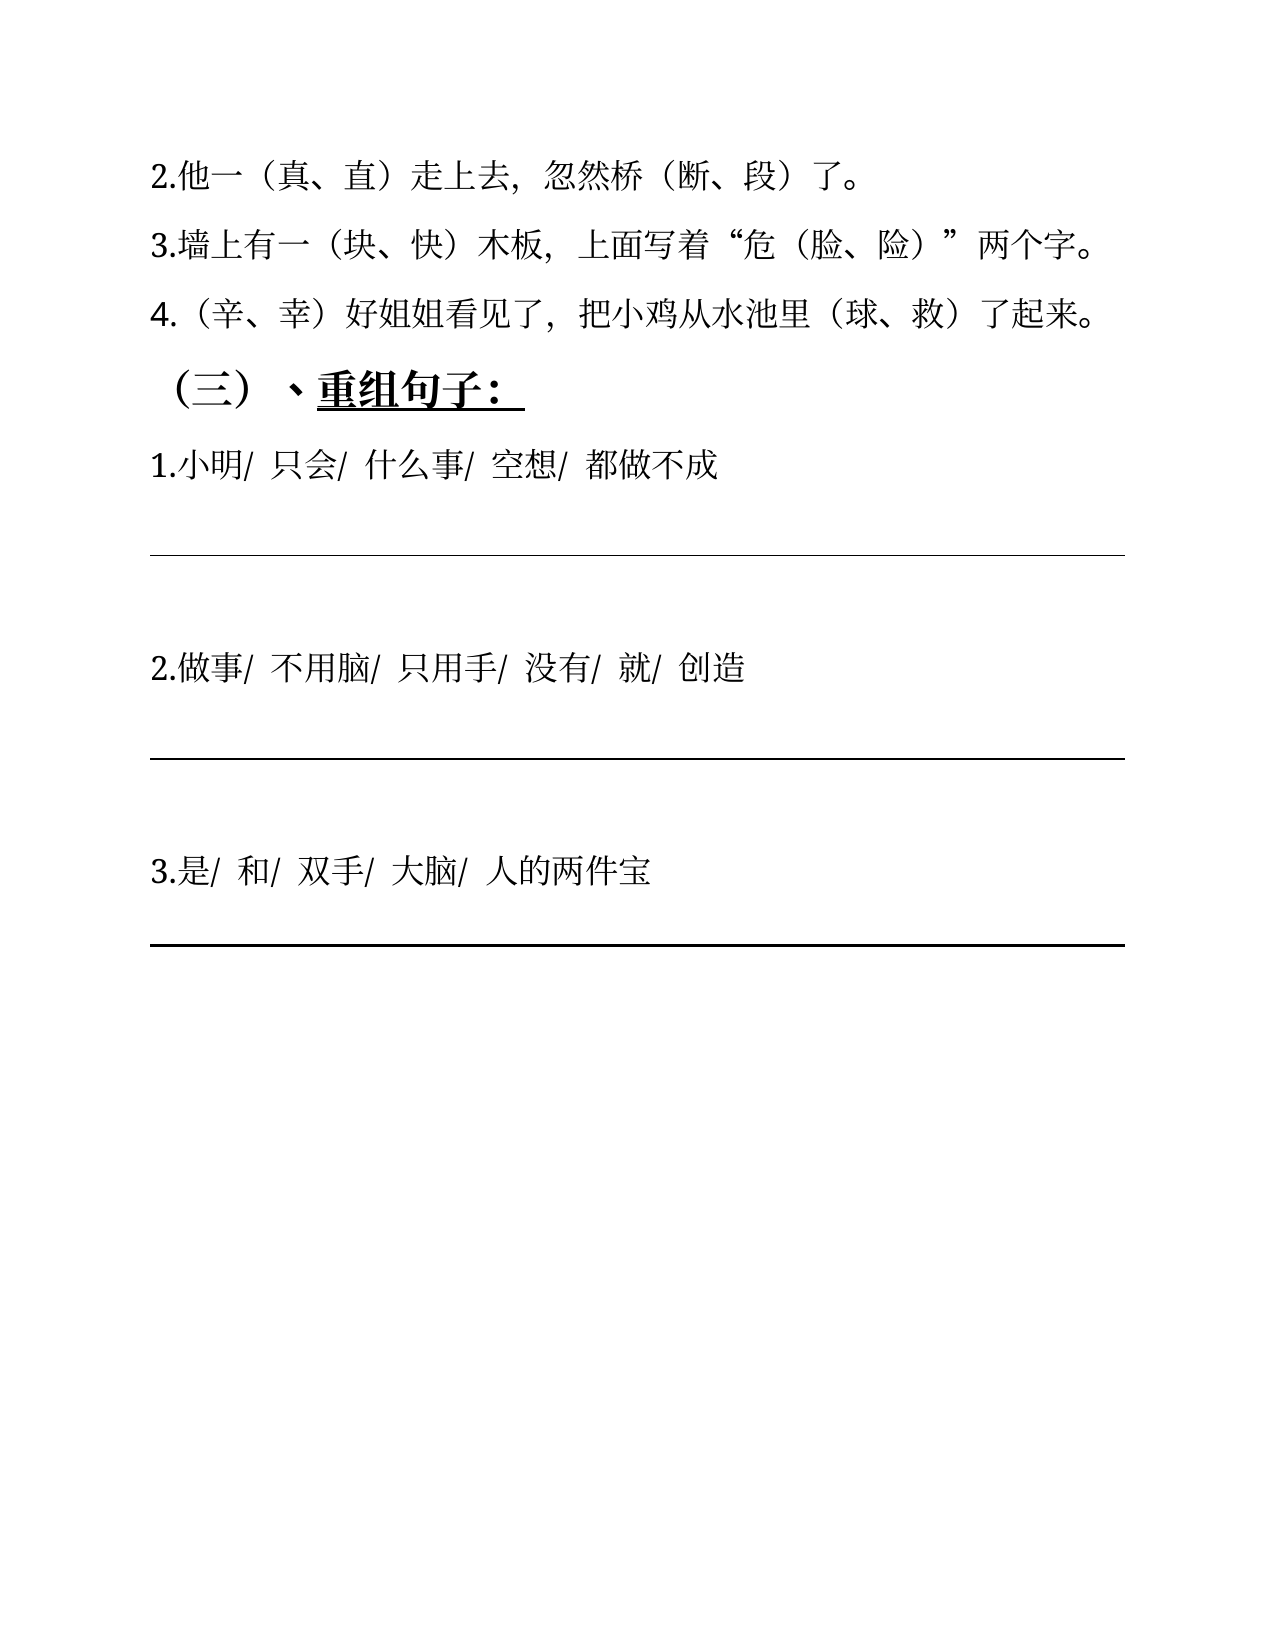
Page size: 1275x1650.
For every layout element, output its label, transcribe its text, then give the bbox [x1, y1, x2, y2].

text 2.做事/ 不用脑/ 只用手/ 没有/ 就/ 创造 [150, 642, 1125, 690]
text 1.小明/ 只会/ 什么事/ 空想/ 都做不成 [150, 439, 1125, 487]
text 2.他一（真、直）走上去，忽然桥（断、段）了。 [150, 150, 1125, 198]
text 3.是/ 和/ 双手/ 大脑/ 人的两件宝 [150, 846, 1125, 894]
text 4.（辛、幸）好姐姐看见了，把小鸡从水池里（球、救）了起来。 [150, 288, 1125, 336]
text （三）、重组句子： [150, 357, 1125, 417]
text 3.墙上有一（块、快）木板，上面写着“危（脸、险）”两个字。 [150, 219, 1125, 267]
